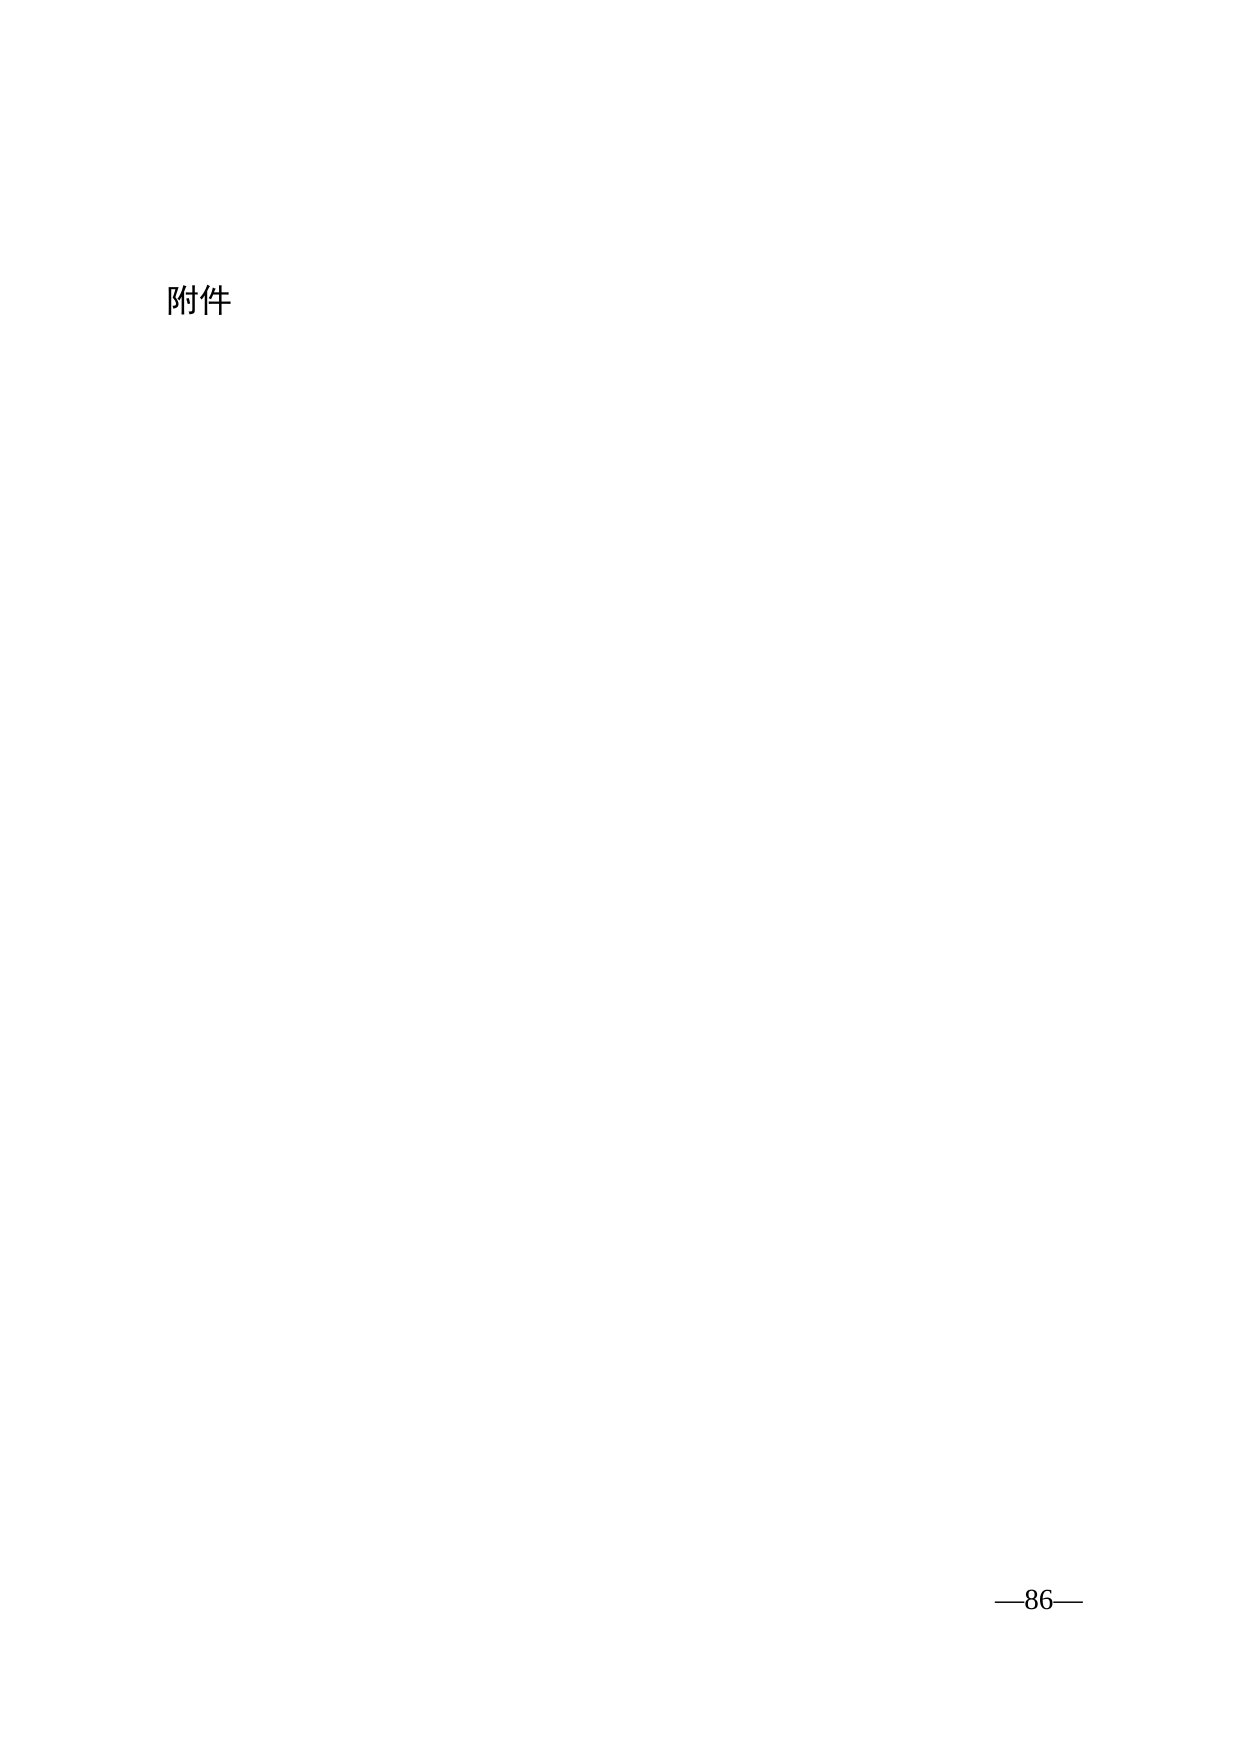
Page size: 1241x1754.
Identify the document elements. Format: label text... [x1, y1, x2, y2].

text 附件 [165, 265, 1087, 330]
